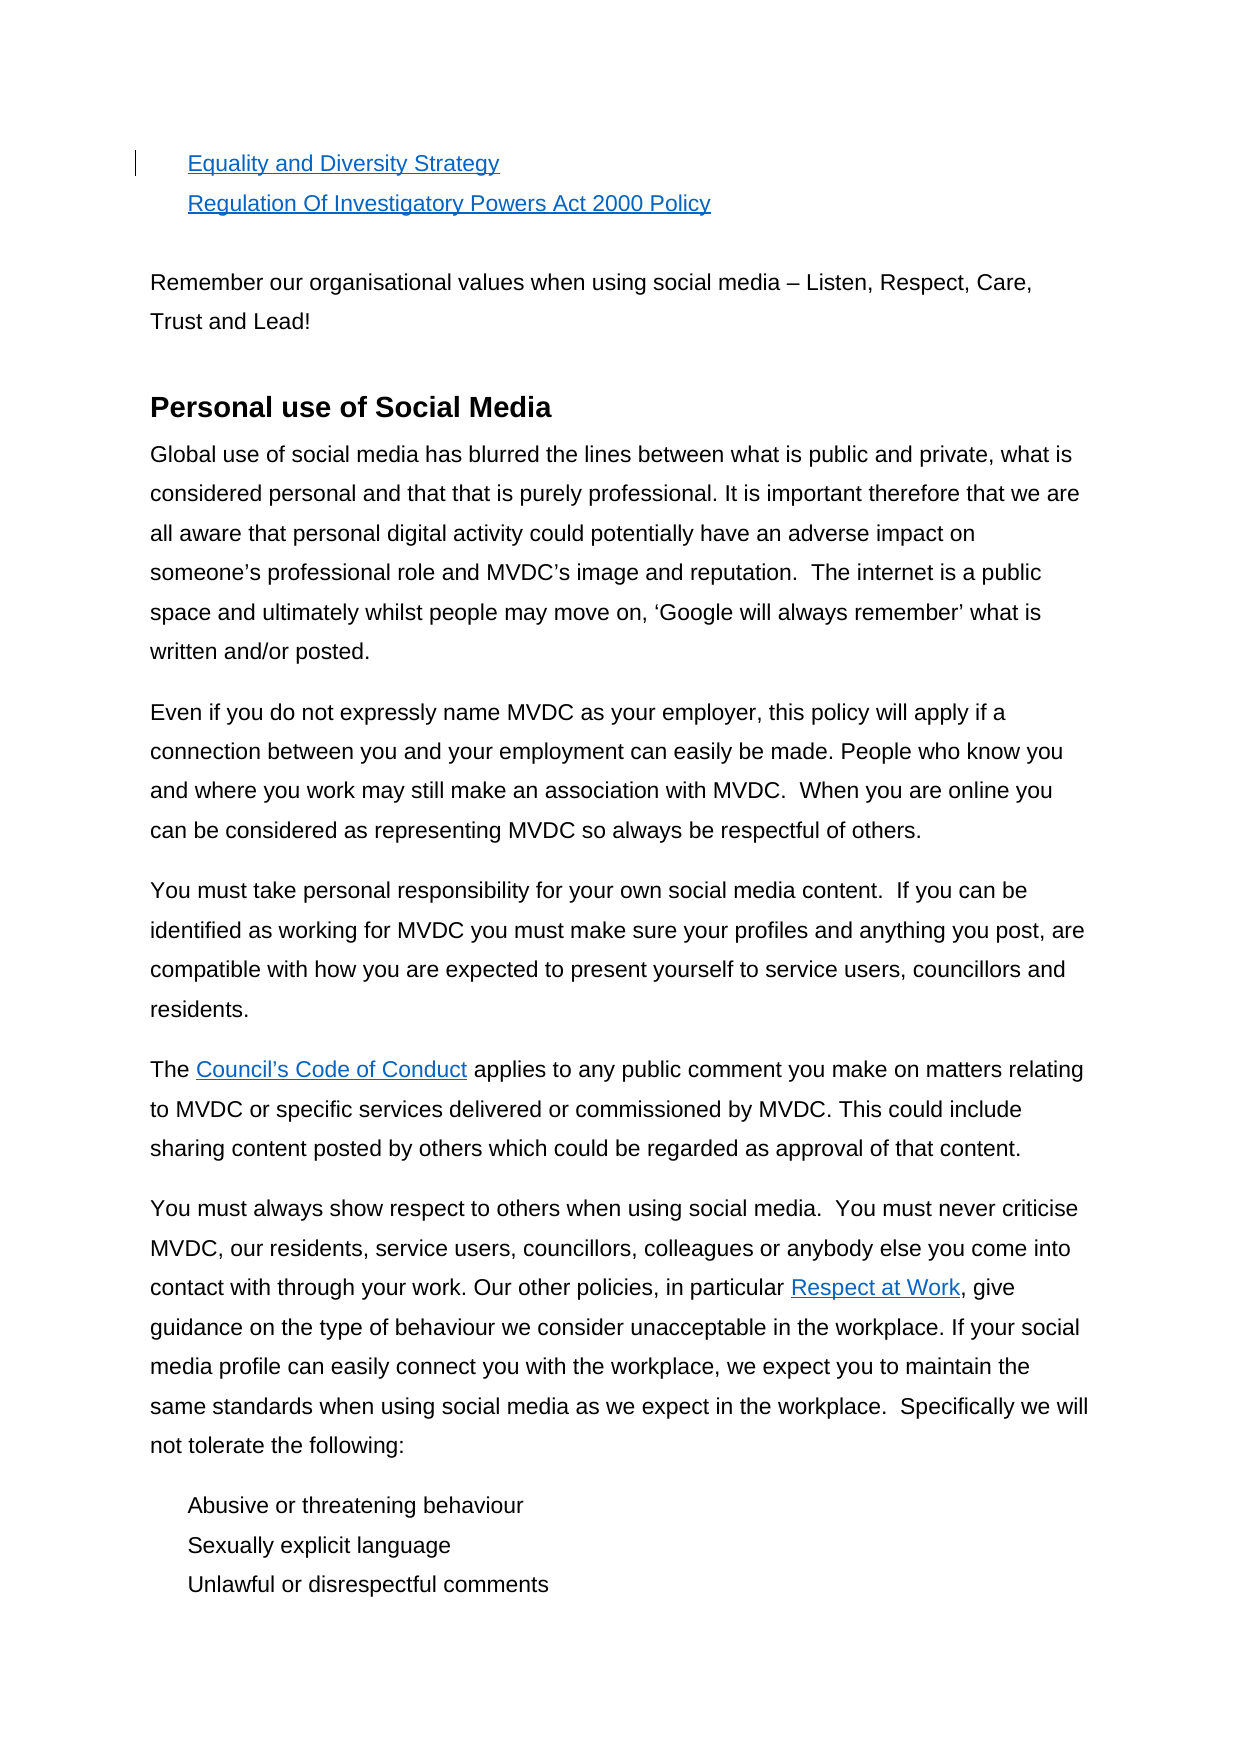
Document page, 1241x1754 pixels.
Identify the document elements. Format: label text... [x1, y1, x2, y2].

text Personal use of Social Media [150, 391, 1090, 424]
text You must always show respect to others when using social media. You must never criticise MVDC, our residents, service users, councillors, colleagues or anybody else you come into contact with through your work. Our other policies, in particular Respect at Work, give guidance on the type of behaviour we consider unacceptable in the workplace. If your social media profile can easily connect you with the workplace, we expect you to maintain the same standards when using social media as we expect in the workplace. Specifically we will not tolerate the following: [150, 1195, 1090, 1458]
text Sexually explicit language [187, 1532, 1090, 1558]
text Regulation Of Investigatory Powers Act 2000 Policy [187, 189, 1090, 216]
text Equality and Diversity Strategy [187, 150, 1090, 176]
text The Council’s Code of Conduct applies to any public comment you make on matters relating to MVDC or specific services delivered or commissioned by MVDC. This could include sharing content posted by others which could be regarded as approval of that content. [150, 1056, 1090, 1161]
text Abusive or threatening behaviour [187, 1492, 1090, 1519]
text You must take personal responsibility for your own social media content. If you can be identified as working for MVDC you must make sure your profiles and anything you post, are compatible with how you are expected to present yourself to service users, councillors and residents. [150, 877, 1090, 1022]
text Even if you do not expressly name MVDC as your employer, this policy will apply if a connection between you and your employment can easily be made. People who know you and where you work may still make an association with MVDC. When you are online you can be considered as representing MVDC so always be respectful of others. [150, 698, 1090, 843]
text Unlawful or disrespectful comments [187, 1571, 1090, 1598]
text Global use of social media has blurred the lines between what is public and private, what is considered personal and that that is purely professional. It is important therefore that we are all aware that personal digital activity could potentially have an adverse impact on someone’s professional role and MVDC’s image and reputation. The internet is a public space and ultimately whilst people may move on, ‘Google will always remember’ what is written and/or posted. [150, 441, 1090, 664]
text Remember our organisational values when using social media – Listen, Respect, Care, Trust and Lead! [150, 268, 1090, 334]
